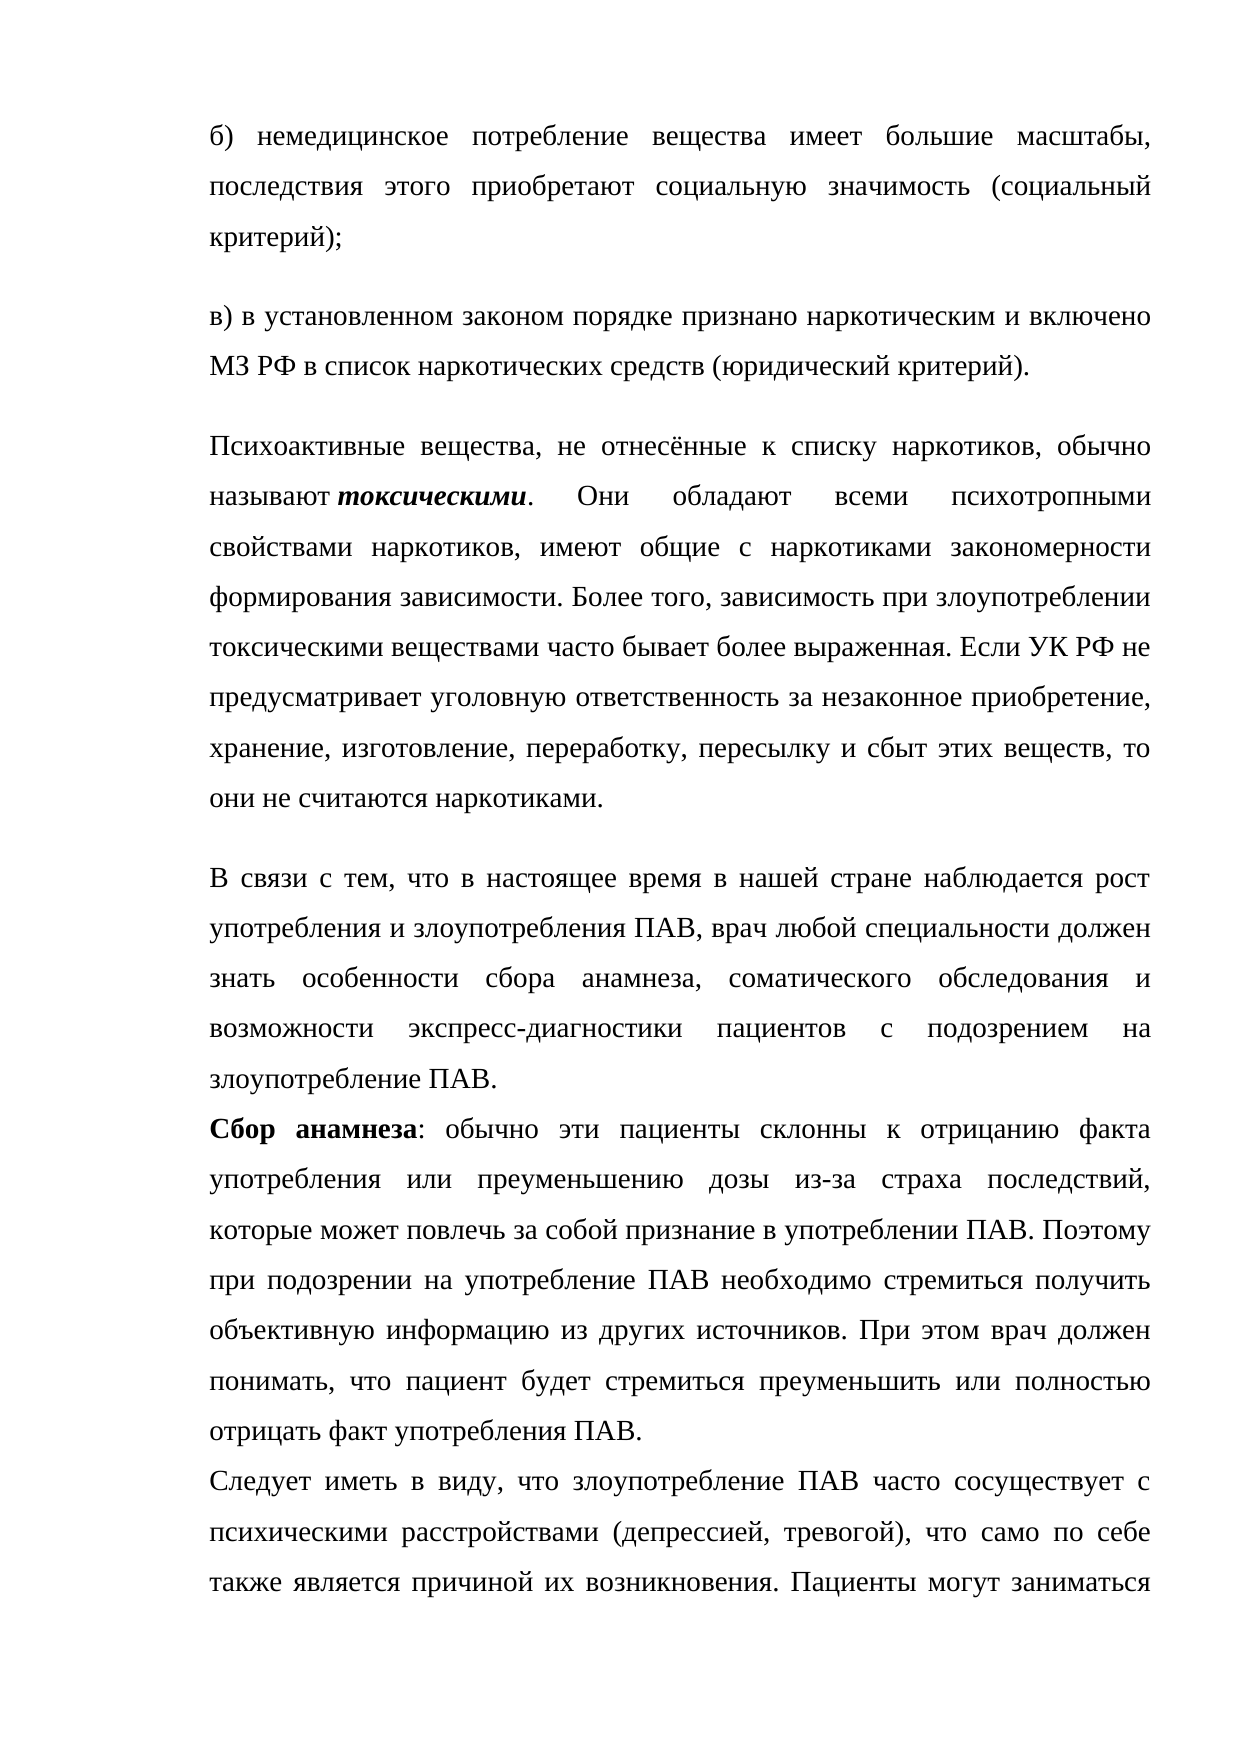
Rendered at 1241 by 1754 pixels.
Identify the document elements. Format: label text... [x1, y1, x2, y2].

text В связи с тем, что в настоящее время в нашей стране наблюдается рост употребления и злоупотребления ПАВ, врач любой специальности должен знать особенности сбора анамнеза, соматического обследования и возможности экспресс-диагностики пациентов с подозрением на злоупотребление ПАВ. [209, 860, 1152, 1094]
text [209, 1463, 1152, 1598]
text Сбор анамнеза: обычно эти пациенты склонны к отрицанию факта употребления или преуменьшению дозы из-за страха последствий, которые может повлечь за собой признание в употреблении ПАВ. Поэтому при подозрении на употребление ПАВ необходимо стремиться получить объективную информацию из других источников. При этом врач должен понимать, что пациент будет стремиться преуменьшить или полностью отрицать факт употребления ПАВ. [209, 1111, 1152, 1447]
text в) в установленном законом порядке признано наркотическим и включено МЗ РФ в список наркотических средств (юридический критерий). [209, 298, 1152, 382]
text б) немедицинское потребление вещества имеет большие масштабы, последствия этого приобретают социальную значимость (социальный критерий); [209, 118, 1152, 252]
text Психоактивные вещества, не отнесённые к списку наркотиков, обычно называют токсическими. Они обладают всеми психотропными свойствами наркотиков, имеют общие с наркотиками закономерности формирования зависимости. Более того, зависимость при злоупотреблении токсическими веществами часто бывает более выраженная. Если УК РФ не предусматривает уголовную ответственность за незаконное приобретение, хранение, изготовление, переработку, пересылку и сбыт этих веществ, то они не считаются наркотиками. [209, 428, 1152, 814]
